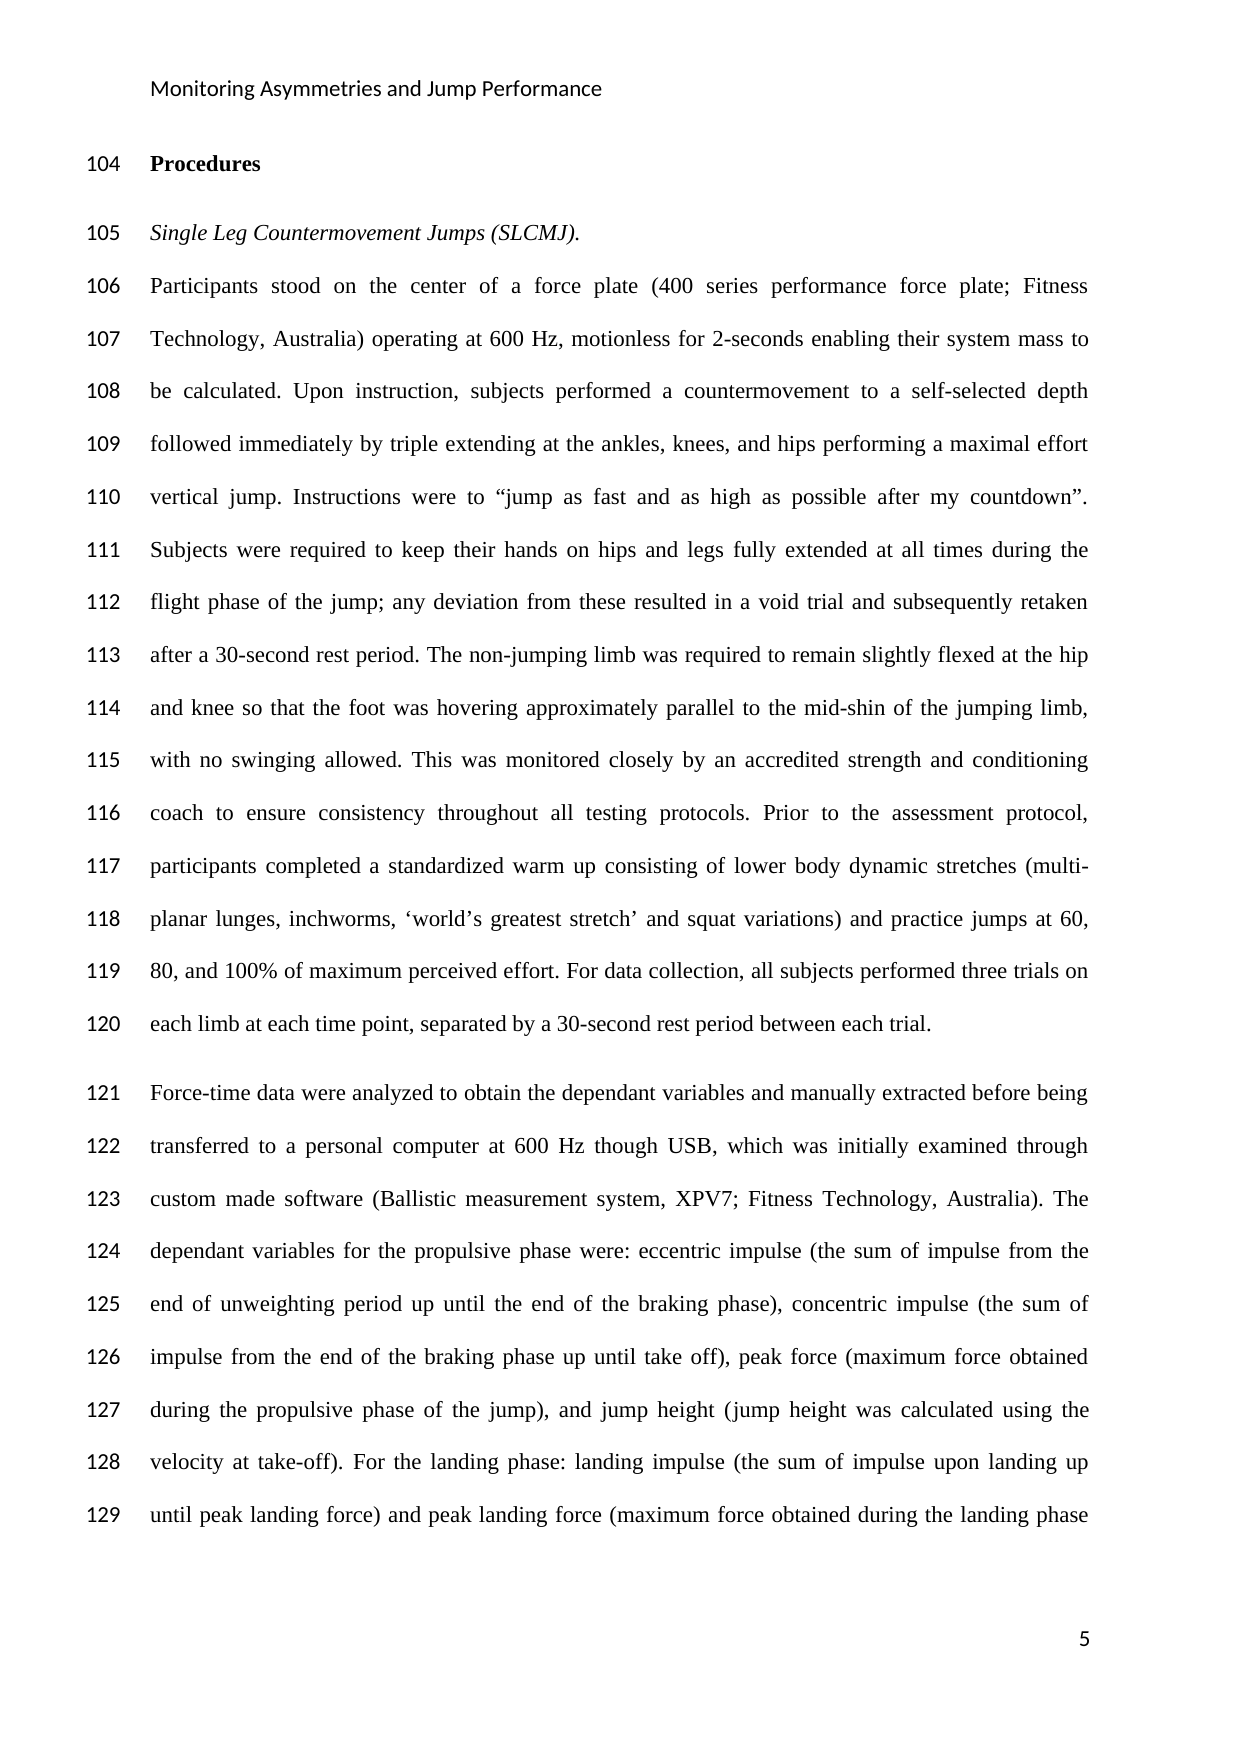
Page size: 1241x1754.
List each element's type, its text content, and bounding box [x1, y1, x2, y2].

subtitle Single Leg Countermovement Jumps (SLCMJ). [150, 219, 1090, 246]
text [150, 1079, 1090, 1527]
text Participants stood on the center of a force plate (400 series performance force plate; Fitness Technology, Australia) operating at 600 Hz, motionless for 2-seconds enabling their system mass to be calculated. Upon instruction, subjects performed a countermovement to a self-selected depth followed immediately by triple extending at the ankles, knees, and hips performing a maximal effort vertical jump. Instructions were to “jump as fast and as high as possible after my countdown”. Subjects were required to keep their hands on hips and legs fully extended at all times during the flight phase of the jump; any deviation from these resulted in a void trial and subsequently retaken after a 30-second rest period. The non-jumping limb was required to remain slightly flexed at the hip and knee so that the foot was hovering approximately parallel to the mid-shin of the jumping limb, with no swinging allowed. This was monitored closely by an accredited strength and conditioning coach to ensure consistency throughout all testing protocols. Prior to the assessment protocol, participants completed a standardized warm up consisting of lower body dynamic stretches (multi-planar lunges, inchworms, ‘world’s greatest stretch’ and squat variations) and practice jumps at 60, 80, and 100% of maximum perceived effort. For data collection, all subjects performed three trials on each limb at each time point, separated by a 30-second rest period between each trial. [150, 272, 1090, 1036]
text Procedures [150, 150, 1090, 176]
